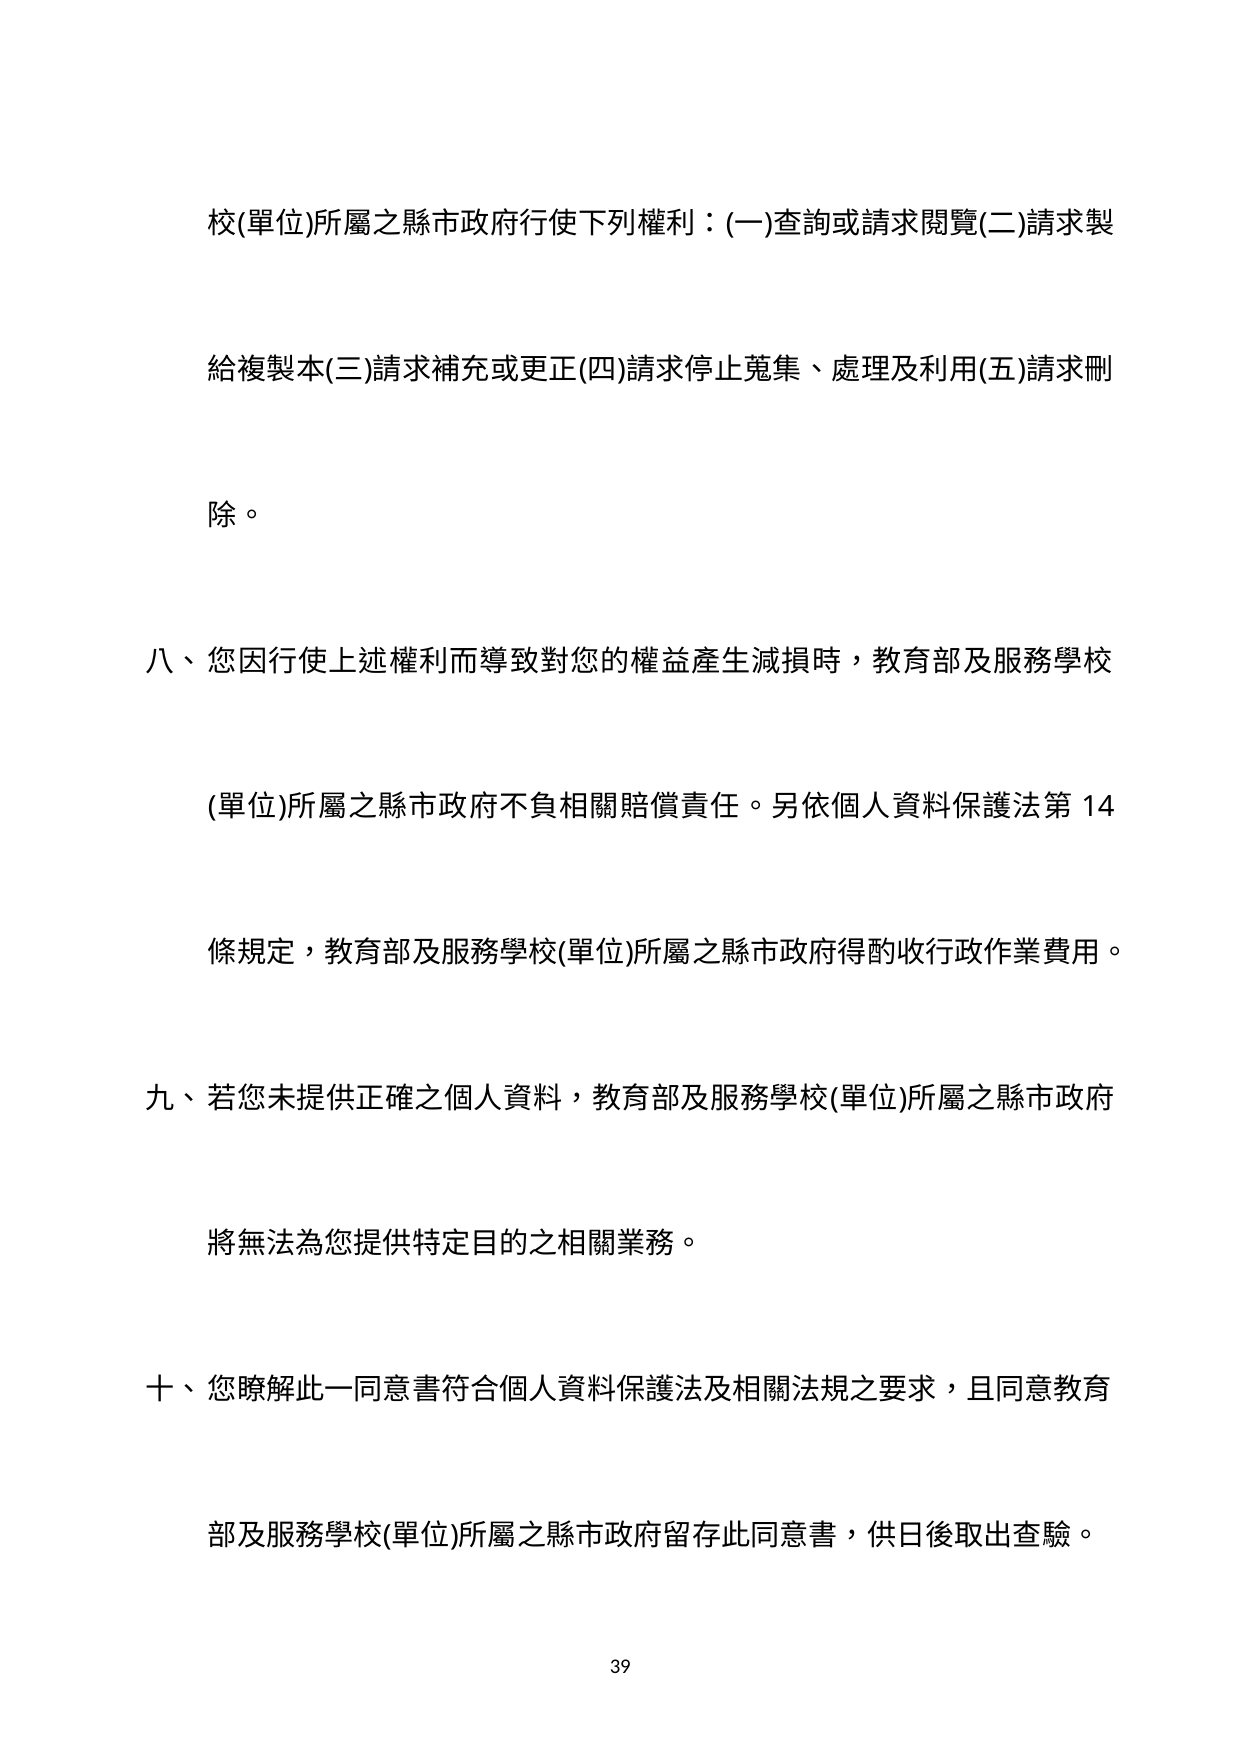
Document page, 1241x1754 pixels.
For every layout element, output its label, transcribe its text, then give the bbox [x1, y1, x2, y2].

list 您因行使上述權利而導致對您的權益產生減損時，教育部及服務學校(單位)所屬之縣市政府不負相關賠償責任。另依個人資料保護法第14條規定，教育部及服務學校(單位)所屬之縣市政府得酌收行政作業費用。 [145, 586, 1114, 1023]
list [145, 148, 1114, 586]
list 若您未提供正確之個人資料，教育部及服務學校(單位)所屬之縣市政府將無法為您提供特定目的之相關業務。 [145, 1023, 1114, 1314]
list 您瞭解此一同意書符合個人資料保護法及相關法規之要求，且同意教育部及服務學校(單位)所屬之縣市政府留存此同意書，供日後取出查驗。 [145, 1314, 1114, 1606]
